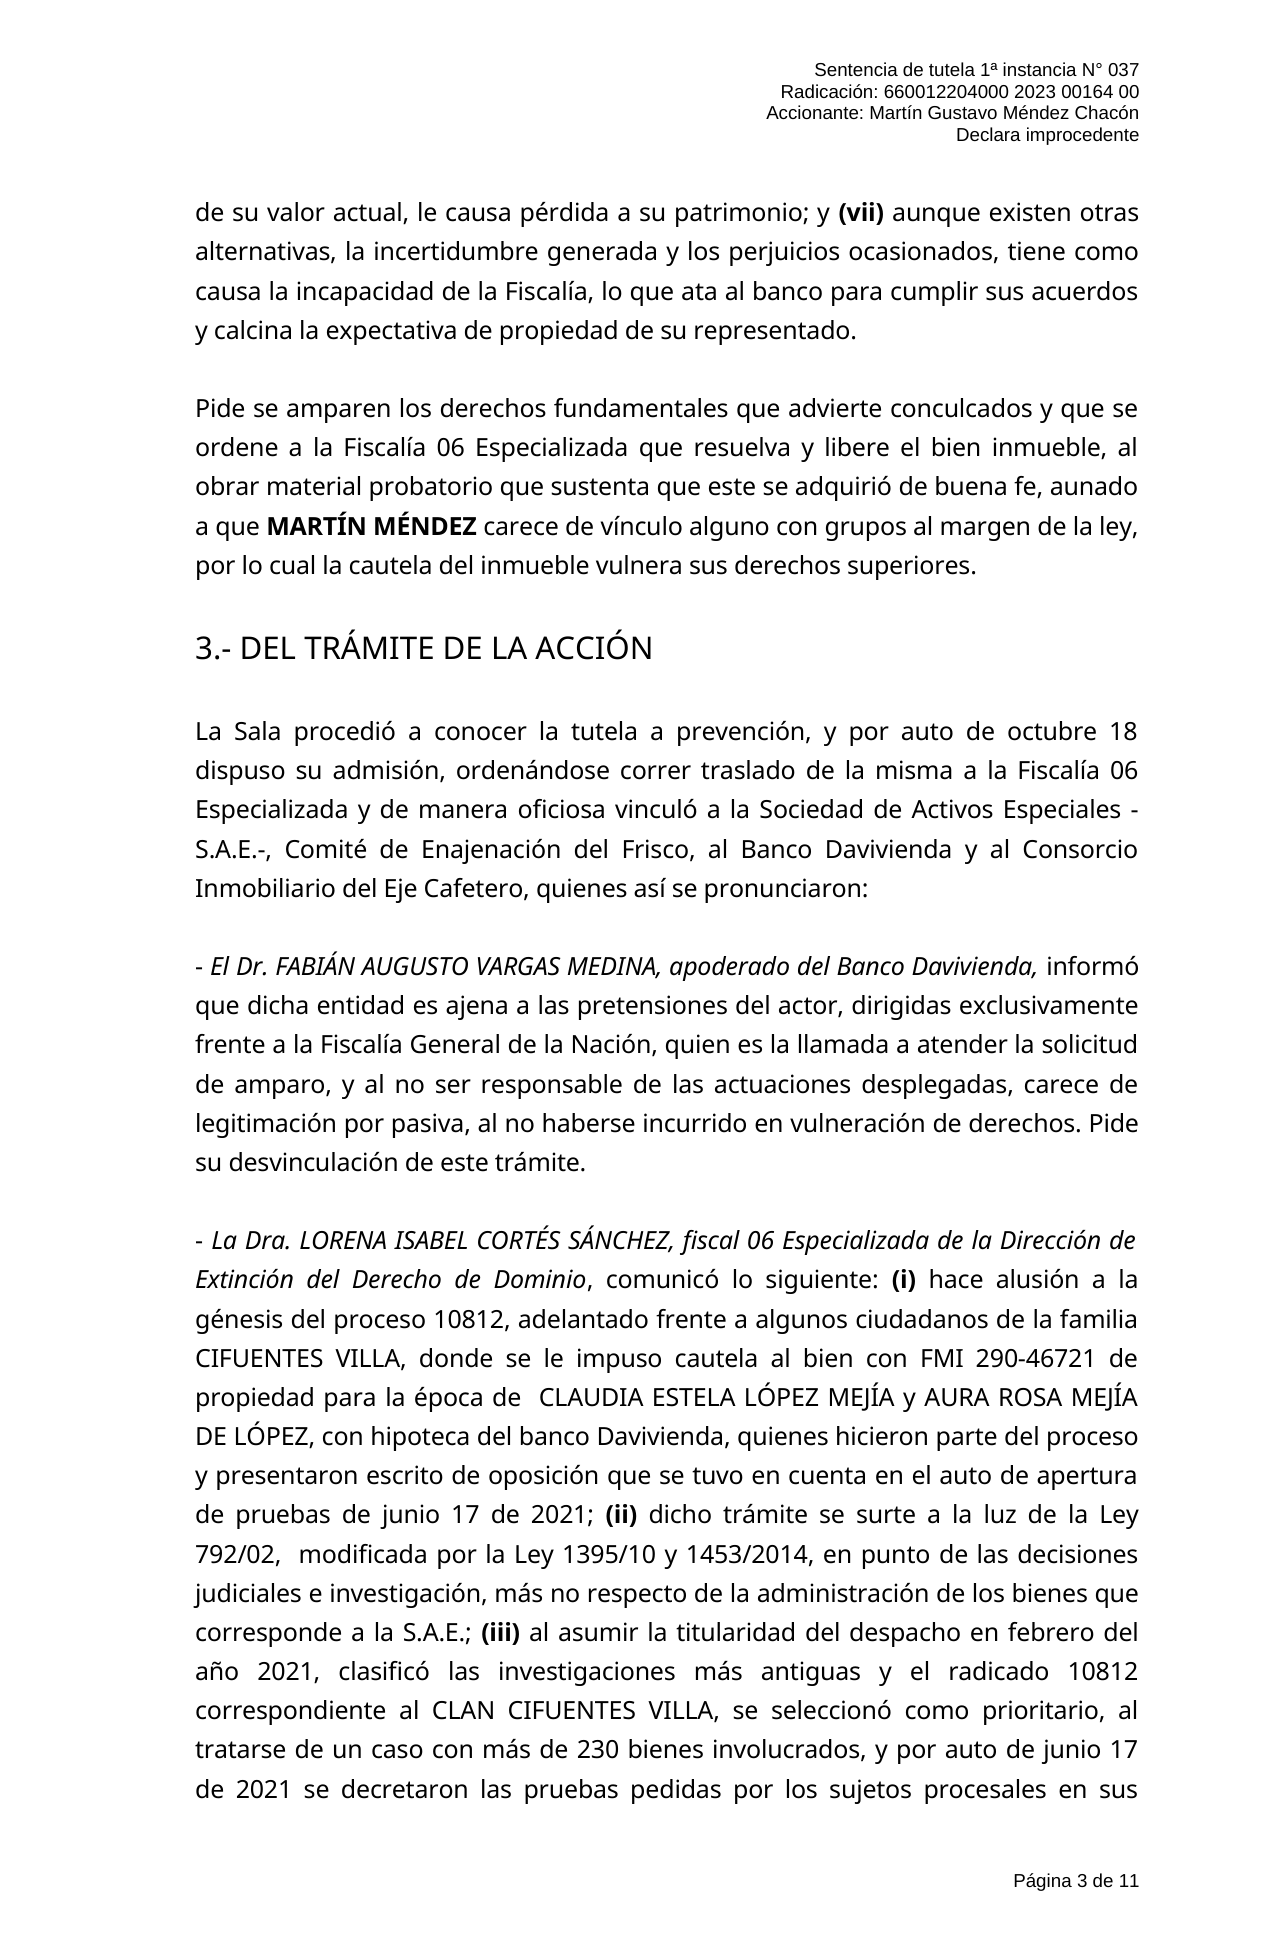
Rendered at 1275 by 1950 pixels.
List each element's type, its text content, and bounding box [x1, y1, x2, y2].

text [195, 1223, 1139, 1805]
text 3.- DEL TRÁMITE DE LA ACCIÓN [195, 626, 1139, 668]
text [195, 195, 1139, 346]
text Pide se amparen los derechos fundamentales que advierte conculcados y que se ordene a la Fiscalía 06 Especializada que resuelva y libere el bien inmueble, al obrar material probatorio que sustenta que este se adquirió de buena fe, aunado a que MARTÍN MÉNDEZ carece de vínculo alguno con grupos al margen de la ley, por lo cual la cautela del inmueble vulnera sus derechos superiores. [195, 391, 1139, 581]
text - El Dr. FABIÁN AUGUSTO VARGAS MEDINA, apoderado del Banco Davivienda, informó que dicha entidad es ajena a las pretensiones del actor, dirigidas exclusivamente frente a la Fiscalía General de la Nación, quien es la llamada a atender la solicitud de amparo, y al no ser responsable de las actuaciones desplegadas, carece de legitimación por pasiva, al no haberse incurrido en vulneración de derechos. Pide su desvinculación de este trámite. [195, 949, 1139, 1179]
text La Sala procedió a conocer la tutela a prevención, y por auto de octubre 18 dispuso su admisión, ordenándose correr traslado de la misma a la Fiscalía 06 Especializada y de manera oficiosa vinculó a la Sociedad de Activos Especiales - S.A.E.-, Comité de Enajenación del Frisco, al Banco Davivienda y al Consorcio Inmobiliario del Eje Cafetero, quienes así se pronunciaron: [195, 714, 1139, 904]
